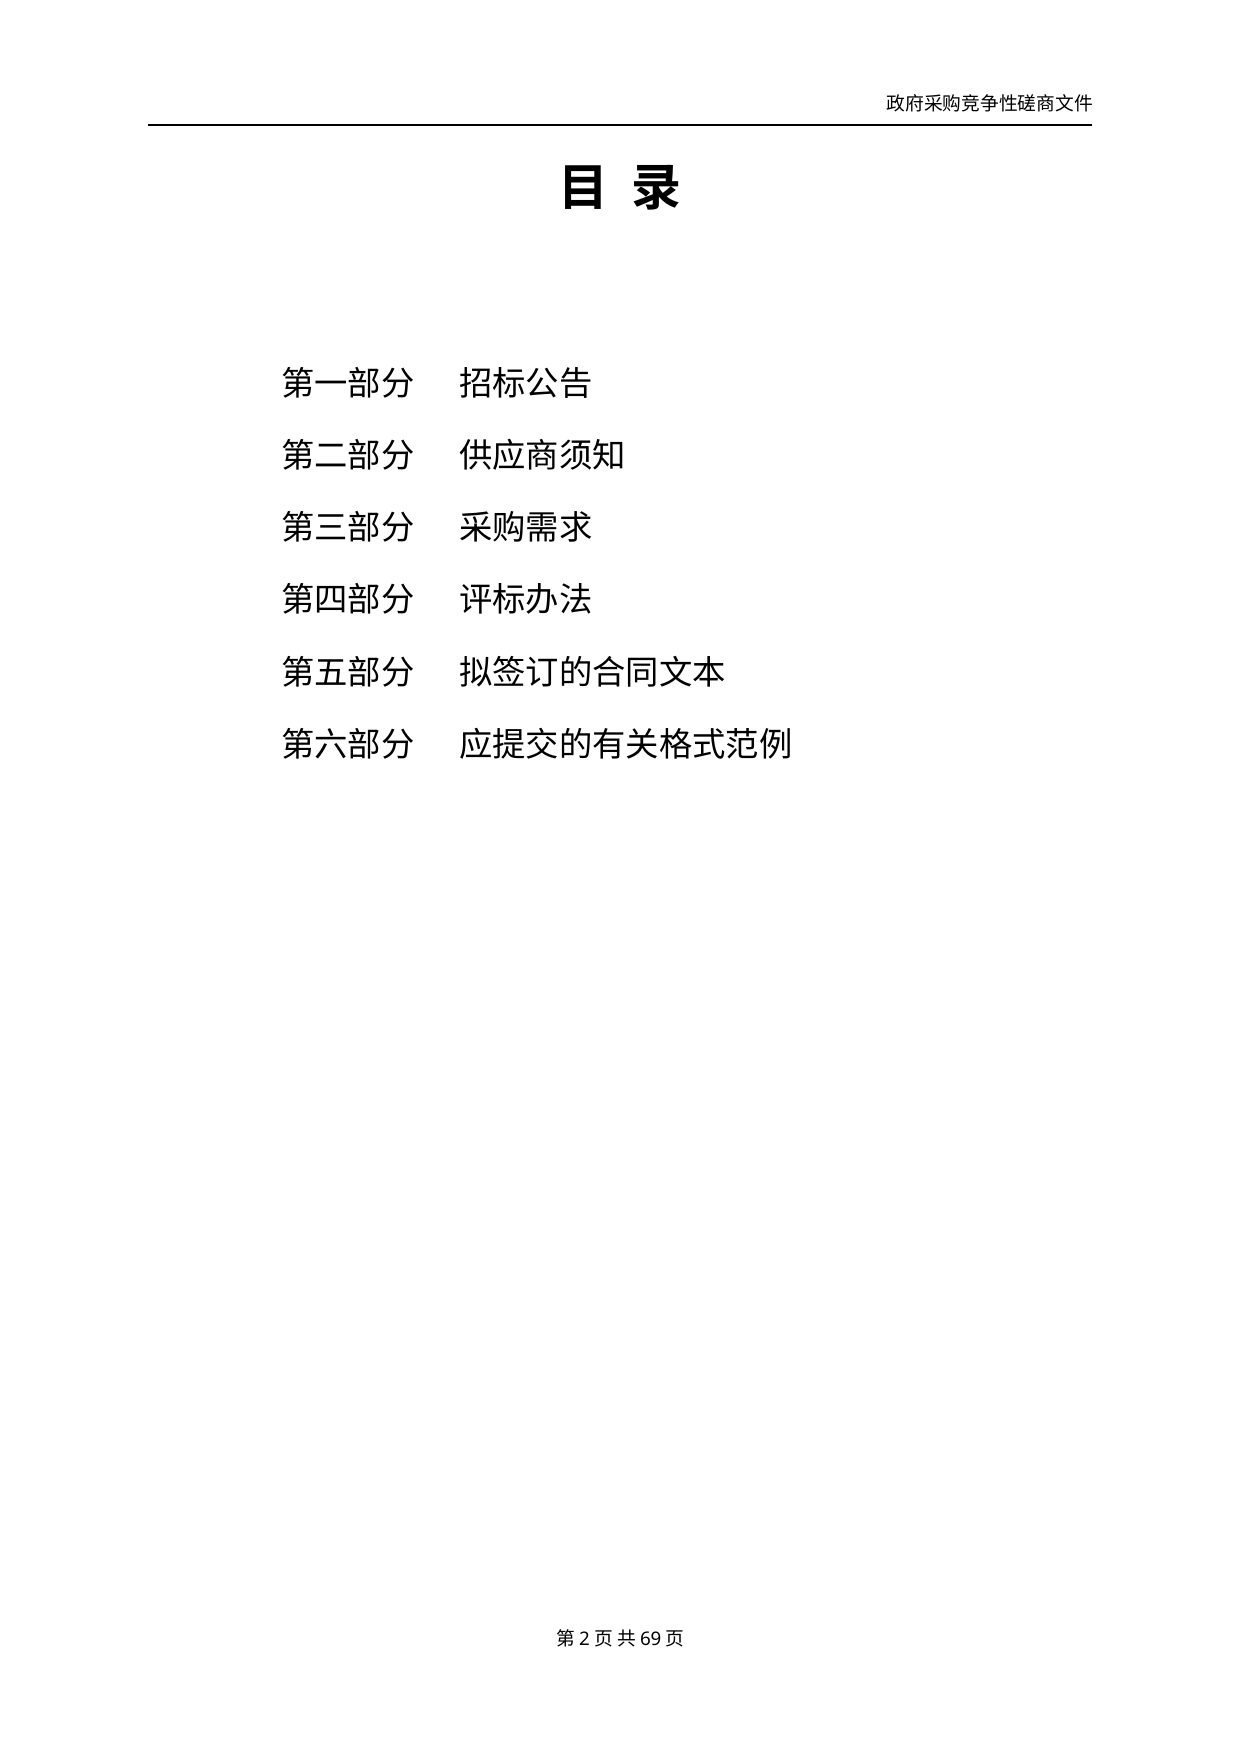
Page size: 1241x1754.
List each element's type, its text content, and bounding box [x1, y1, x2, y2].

text 第六部分 应提交的有关格式范例 [148, 718, 1092, 766]
text 第五部分 拟签订的合同文本 [148, 646, 1092, 694]
text 目 录 [148, 148, 1092, 220]
text 第三部分 采购需求 [148, 501, 1092, 549]
text 第二部分 供应商须知 [148, 429, 1092, 477]
text 第一部分 招标公告 [148, 356, 1092, 404]
text 第四部分 评标办法 [148, 573, 1092, 621]
